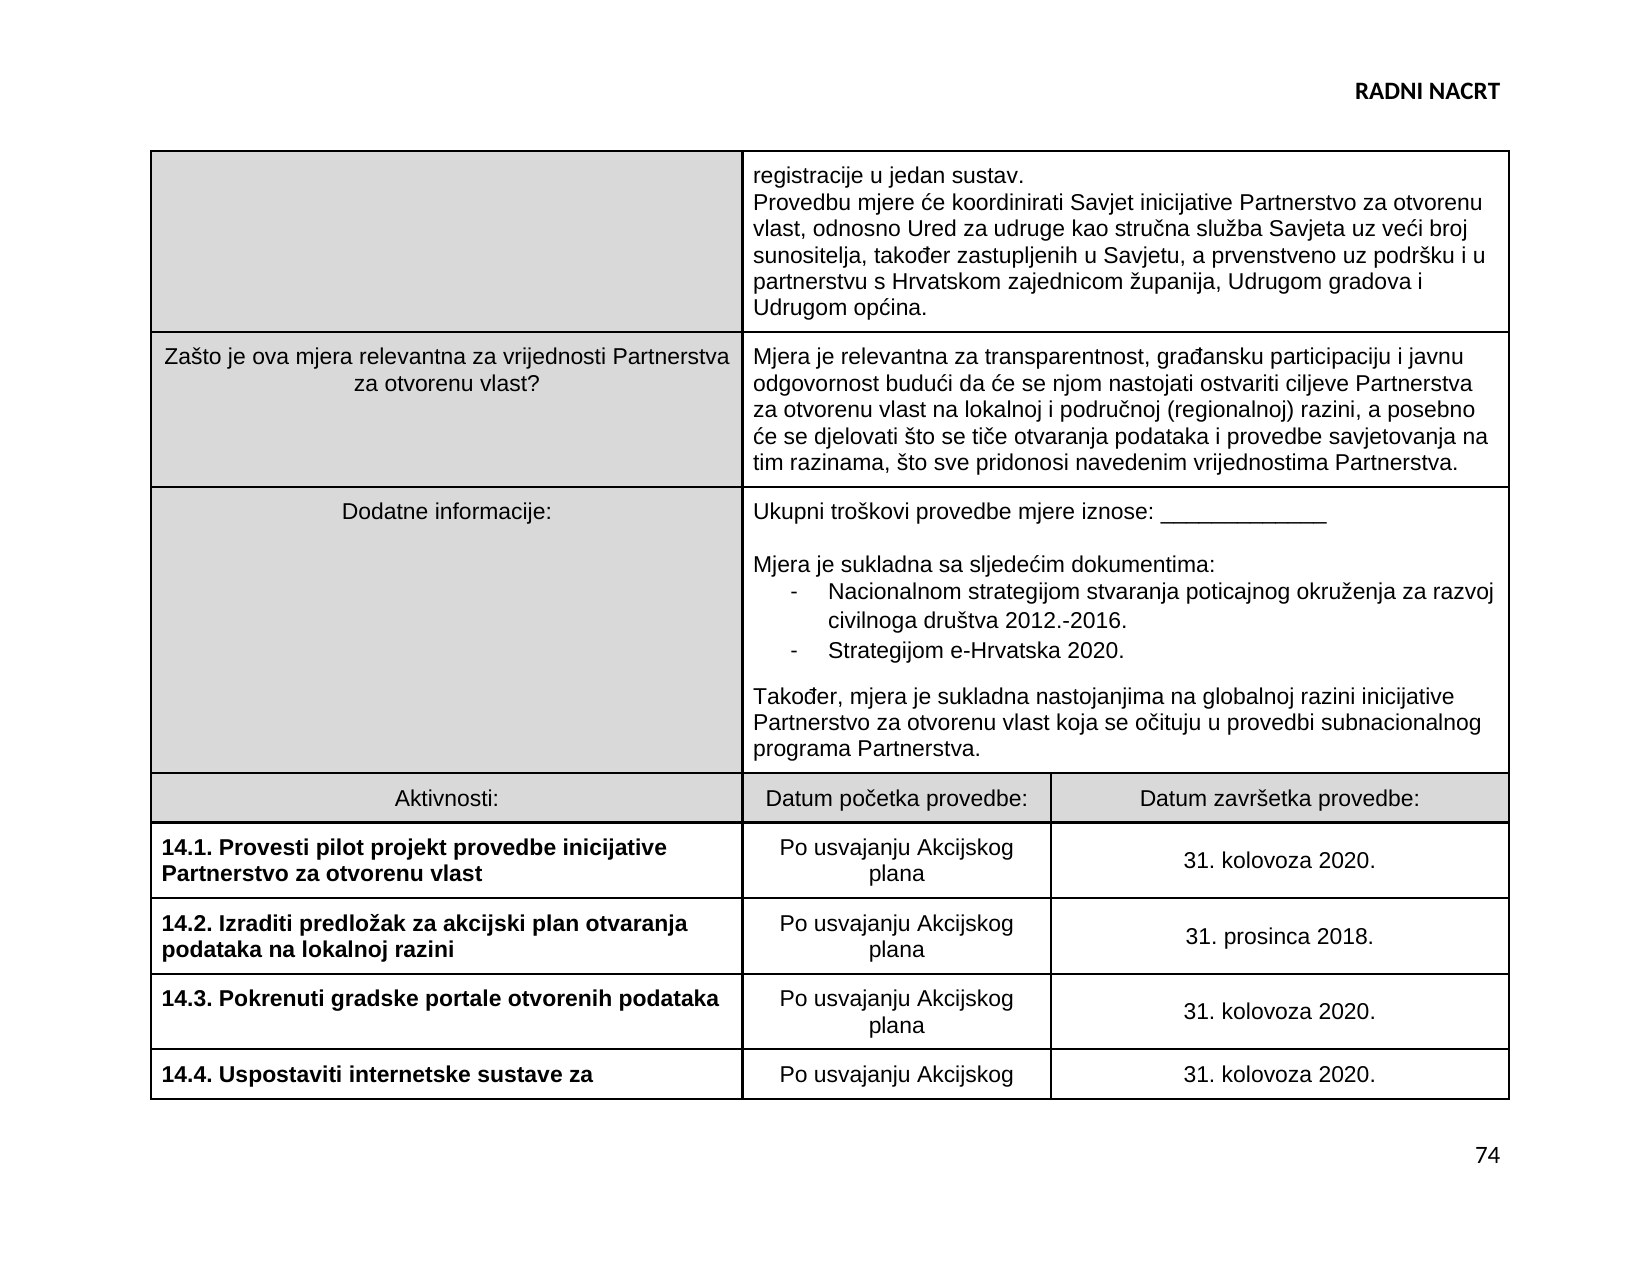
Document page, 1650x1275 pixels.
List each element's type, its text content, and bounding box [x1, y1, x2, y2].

table_cell 14.2. Izraditi predložak za akcijski plan otvaranja podataka na lokalnoj razini [152, 899, 741, 973]
table_cell Po usvajanju Akcijskog plana [744, 975, 1050, 1048]
table_cell 14.3. Pokrenuti gradske portale otvorenih podataka [152, 975, 741, 1048]
table_cell Ukupni troškovi provedbe mjere iznose: _____________ Mjera je sukladna sa sljedećim dokumentima: Nacionalnom strategijom stvaranja poticajnog okruženja za razvoj civilnoga društva 2012.-2016. Strategijom e-Hrvatska 2020. Također, mjera je sukladna nastojanjima na globalnoj razini inicijative Partnerstvo za otvorenu vlast koja se očituju u provedbi subnacionalnog programa Partnerstva. [744, 488, 1508, 772]
table_cell Po usvajanju Akcijskog plana [744, 824, 1050, 897]
table_cell Mjera je relevantna za transparentnost, građansku participaciju i javnu odgovornost budući da će se njom nastojati ostvariti ciljeve Partnerstva za otvorenu vlast na lokalnoj i područnoj (regionalnoj) razini, a posebno će se djelovati što se tiče otvaranja podataka i provedbe savjetovanja na tim razinama, što sve pridonosi navedenim vrijednostima Partnerstva. [744, 333, 1508, 486]
table_cell 14.1. Provesti pilot projekt provedbe inicijative Partnerstvo za otvorenu vlast [152, 824, 741, 897]
table_cell Aktivnosti: [152, 774, 741, 821]
table_cell 31. kolovoza 2020. [1052, 975, 1508, 1048]
table_cell Po usvajanju Akcijskog plana [744, 899, 1050, 973]
table_cell Dodatne informacije: [152, 488, 741, 772]
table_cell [152, 152, 741, 331]
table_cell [744, 152, 1508, 331]
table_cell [744, 1050, 1050, 1098]
table_cell Datum početka provedbe: [744, 774, 1050, 821]
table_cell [152, 1050, 741, 1098]
table_cell 31. prosinca 2018. [1052, 899, 1508, 973]
table_cell 31. kolovoza 2020. [1052, 824, 1508, 897]
table_cell Zašto je ova mjera relevantna za vrijednosti Partnerstva za otvorenu vlast? [152, 333, 741, 486]
table_cell Datum završetka provedbe: [1052, 774, 1508, 821]
table_cell 31. kolovoza 2020. [1052, 1050, 1508, 1098]
